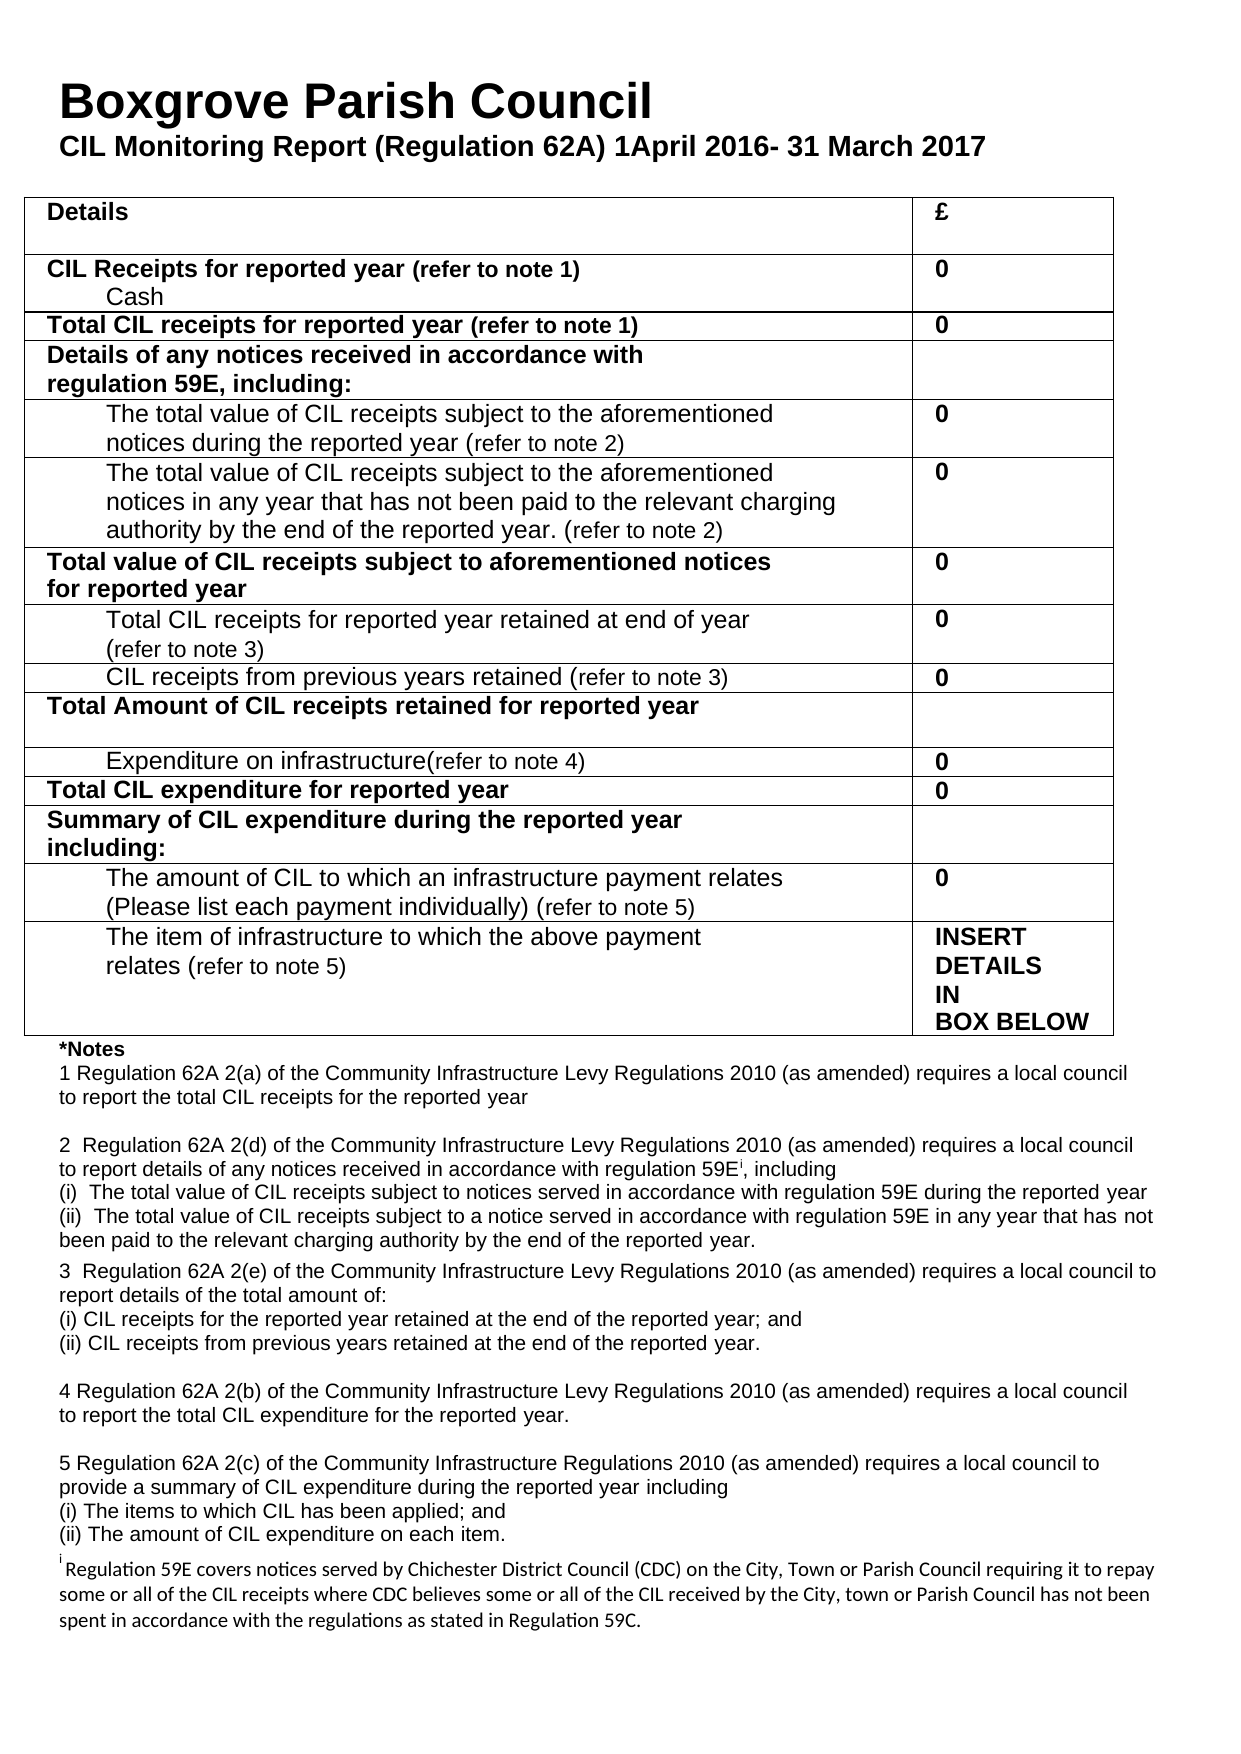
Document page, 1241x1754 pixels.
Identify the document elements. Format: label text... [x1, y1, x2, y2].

list The items to which CIL has been applied; and [59, 1499, 1205, 1523]
table_cell Total CIL receipts for reported year (refer to note 1) [25, 313, 912, 340]
list Regulation 62A 2(d) of the Community Infrastructure Levy Regulations 2010 (as amended) requires a local council to report details of any notices received in accordance with regulation 59Ei, including [59, 1133, 1157, 1181]
subtitle Boxgrove Parish Council [59, 71, 1205, 129]
table_cell 0 [913, 864, 1113, 921]
table_cell [913, 693, 1113, 747]
table_cell CIL receipts from previous years retained (refer to note 3) [25, 664, 912, 692]
table_cell 0 [913, 748, 1113, 776]
table_cell The total value of CIL receipts subject to the aforementioned notices in any year that has not been paid to the relevant charging authority by the end of the reported year. (refer to note 2) [25, 458, 912, 547]
table_cell Summary of CIL expenditure during the reported year including: [25, 806, 912, 862]
table_cell [913, 341, 1113, 398]
table_cell 0 [913, 664, 1113, 692]
table_header Details [25, 198, 912, 254]
table_cell 0 [913, 313, 1113, 340]
table_cell 0 [913, 548, 1113, 604]
table_cell The item of infrastructure to which the above payment relates (refer to note 5) [25, 922, 912, 1035]
list Regulation 62A 2(b) of the Community Infrastructure Levy Regulations 2010 (as amended) requires a local council to report the total CIL expenditure for the reported year. [59, 1379, 1152, 1427]
table_header £ [913, 198, 1113, 254]
table_cell 0 [913, 458, 1113, 547]
list The total value of CIL receipts subject to a notice served in accordance with regulation 59E in any year that has not been paid to the relevant charging authority by the end of the reported year. [59, 1204, 1153, 1252]
table_cell The total value of CIL receipts subject to the aforementioned notices during the reported year (refer to note 2) [25, 400, 912, 457]
text i Regulation 59E covers notices served by Chichester District Council (CDC) on the City, Town or Parish Council requiring it to repay some or all of the CIL receipts where CDC believes some or all of the CIL received by the City, town or Parish Council has not been spent in accordance with the regulations as stated in Regulation 59C. [59, 1551, 1197, 1632]
table_cell Expenditure on infrastructure(refer to note 4) [25, 748, 912, 776]
table_cell Total CIL expenditure for reported year [25, 777, 912, 805]
table_cell Total CIL receipts for reported year retained at end of year (refer to note 3) [25, 605, 912, 663]
list CIL receipts from previous years retained at the end of the reported year. [59, 1331, 1205, 1355]
list The amount of CIL expenditure on each item. [59, 1523, 1205, 1547]
list Regulation 62A 2(e) of the Community Infrastructure Levy Regulations 2010 (as amended) requires a local council to report details of the total amount of: [59, 1259, 1158, 1307]
list CIL receipts for the reported year retained at the end of the reported year; and [59, 1307, 1205, 1331]
list Regulation 62A 2(a) of the Community Infrastructure Levy Regulations 2010 (as amended) requires a local council to report the total CIL receipts for the reported year [59, 1061, 1152, 1109]
table_cell Total value of CIL receipts subject to aforementioned notices for reported year [25, 548, 912, 604]
table_cell 0 [913, 400, 1113, 457]
table_cell 0 [913, 777, 1113, 805]
table_cell Total Amount of CIL receipts retained for reported year [25, 693, 912, 747]
table_cell The amount of CIL to which an infrastructure payment relates (Please list each payment individually) (refer to note 5) [25, 864, 912, 921]
text *Notes [59, 1036, 1205, 1060]
table_cell [913, 806, 1113, 862]
list The total value of CIL receipts subject to notices served in accordance with regulation 59E during the reported year [59, 1181, 1205, 1204]
table_cell CIL Receipts for reported year (refer to note 1) Cash [25, 255, 912, 311]
table_cell 0 [913, 605, 1113, 663]
table_cell Details of any notices received in accordance with regulation 59E, including: [25, 341, 912, 398]
list Regulation 62A 2(c) of the Community Infrastructure Regulations 2010 (as amended) requires a local council to provide a summary of CIL expenditure during the reported year including [59, 1451, 1174, 1499]
table_cell INSERT DETAILS IN BOX BELOW [913, 922, 1113, 1035]
table_cell 0 [913, 255, 1113, 311]
text CIL Monitoring Report (Regulation 62A) 1April 2016- 31 March 2017 [59, 129, 1205, 163]
